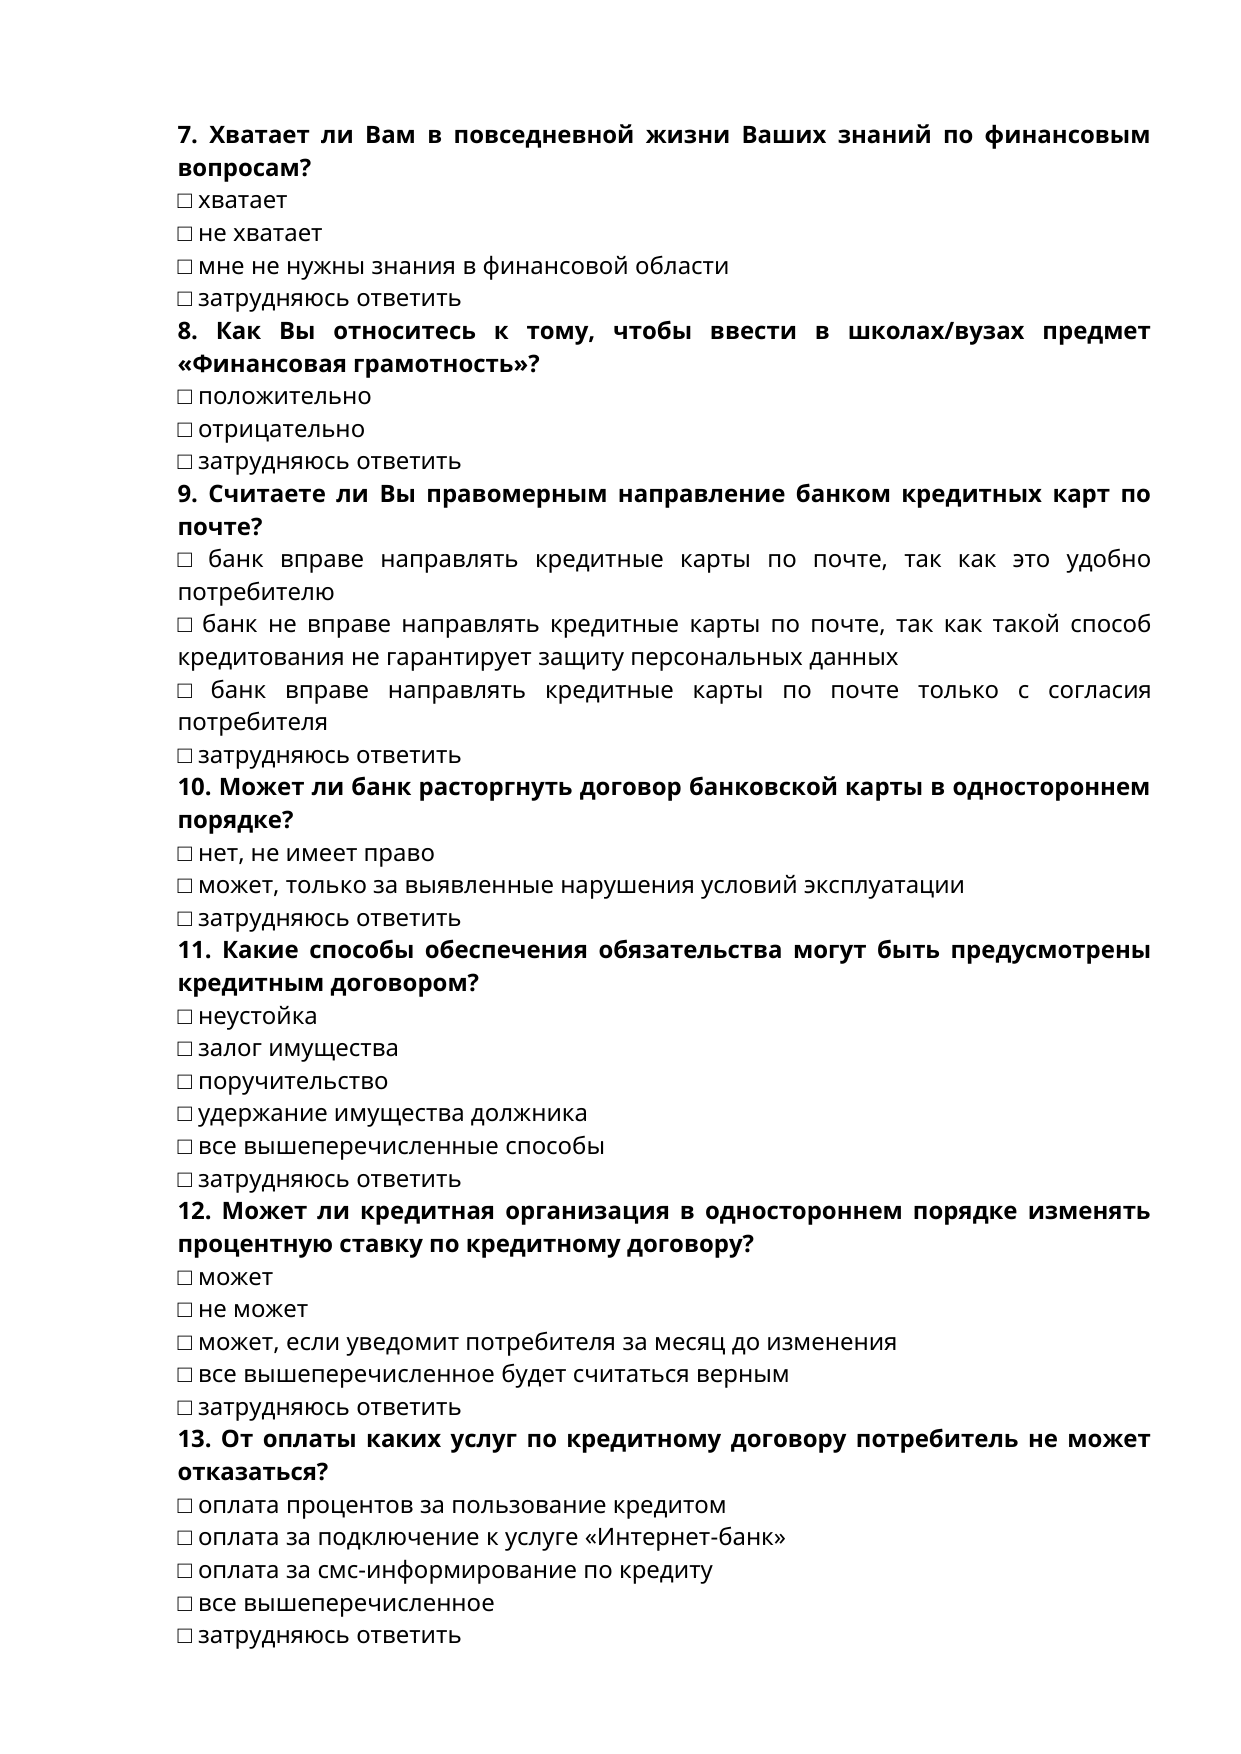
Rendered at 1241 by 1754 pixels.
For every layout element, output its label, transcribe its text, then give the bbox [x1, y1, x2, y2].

text □ не хватает [177, 216, 1152, 248]
text □ неустойка [177, 998, 1152, 1031]
text 9. Считаете ли Вы правомерным направление банком кредитных карт по почте? [177, 477, 1152, 542]
text □ все вышеперечисленное будет считаться верным [177, 1357, 1152, 1390]
text □ хватает [177, 183, 1152, 216]
text □ все вышеперечисленное [177, 1585, 1152, 1618]
text □ оплата процентов за пользование кредитом [177, 1487, 1152, 1520]
text □ нет, не имеет право [177, 835, 1152, 868]
text □ все вышеперечисленные способы [177, 1129, 1152, 1161]
text 11. Какие способы обеспечения обязательства могут быть предусмотрены кредитным договором? [177, 933, 1152, 998]
text □ затрудняюсь ответить [177, 1618, 1152, 1651]
text □ положительно [177, 379, 1152, 412]
text □ отрицательно [177, 412, 1152, 444]
text □ затрудняюсь ответить [177, 1161, 1152, 1194]
text □ может, только за выявленные нарушения условий эксплуатации [177, 868, 1152, 901]
text □ затрудняюсь ответить [177, 1390, 1152, 1422]
text 7. Хватает ли Вам в повседневной жизни Ваших знаний по финансовым вопросам? [177, 118, 1152, 183]
text □ затрудняюсь ответить [177, 901, 1152, 933]
text 13. От оплаты каких услуг по кредитному договору потребитель не может отказаться? [177, 1422, 1152, 1487]
text □ банк вправе направлять кредитные карты по почте, так как это удобно потребителю [177, 542, 1152, 607]
text □ может, если уведомит потребителя за месяц до изменения [177, 1324, 1152, 1357]
text □ затрудняюсь ответить [177, 444, 1152, 477]
text □ банк вправе направлять кредитные карты по почте только с согласия потребителя [177, 672, 1152, 738]
text □ банк не вправе направлять кредитные карты по почте, так как такой способ кредитования не гарантирует защиту персональных данных [177, 607, 1152, 672]
text □ затрудняюсь ответить [177, 738, 1152, 770]
text 8. Как Вы относитесь к тому, чтобы ввести в школах/вузах предмет «Финансовая грамотность»? [177, 314, 1152, 379]
text 12. Может ли кредитная организация в одностороннем порядке изменять процентную ставку по кредитному договору? [177, 1194, 1152, 1259]
text □ оплата за подключение к услуге «Интернет-банк» [177, 1520, 1152, 1553]
text □ удержание имущества должника [177, 1096, 1152, 1129]
text □ оплата за смс-информирование по кредиту [177, 1553, 1152, 1585]
text □ затрудняюсь ответить [177, 281, 1152, 314]
text □ не может [177, 1292, 1152, 1324]
text □ может [177, 1259, 1152, 1292]
text □ поручительство [177, 1064, 1152, 1096]
text □ мне не нужны знания в финансовой области [177, 248, 1152, 281]
text □ залог имущества [177, 1031, 1152, 1064]
text 10. Может ли банк расторгнуть договор банковской карты в одностороннем порядке? [177, 770, 1152, 835]
